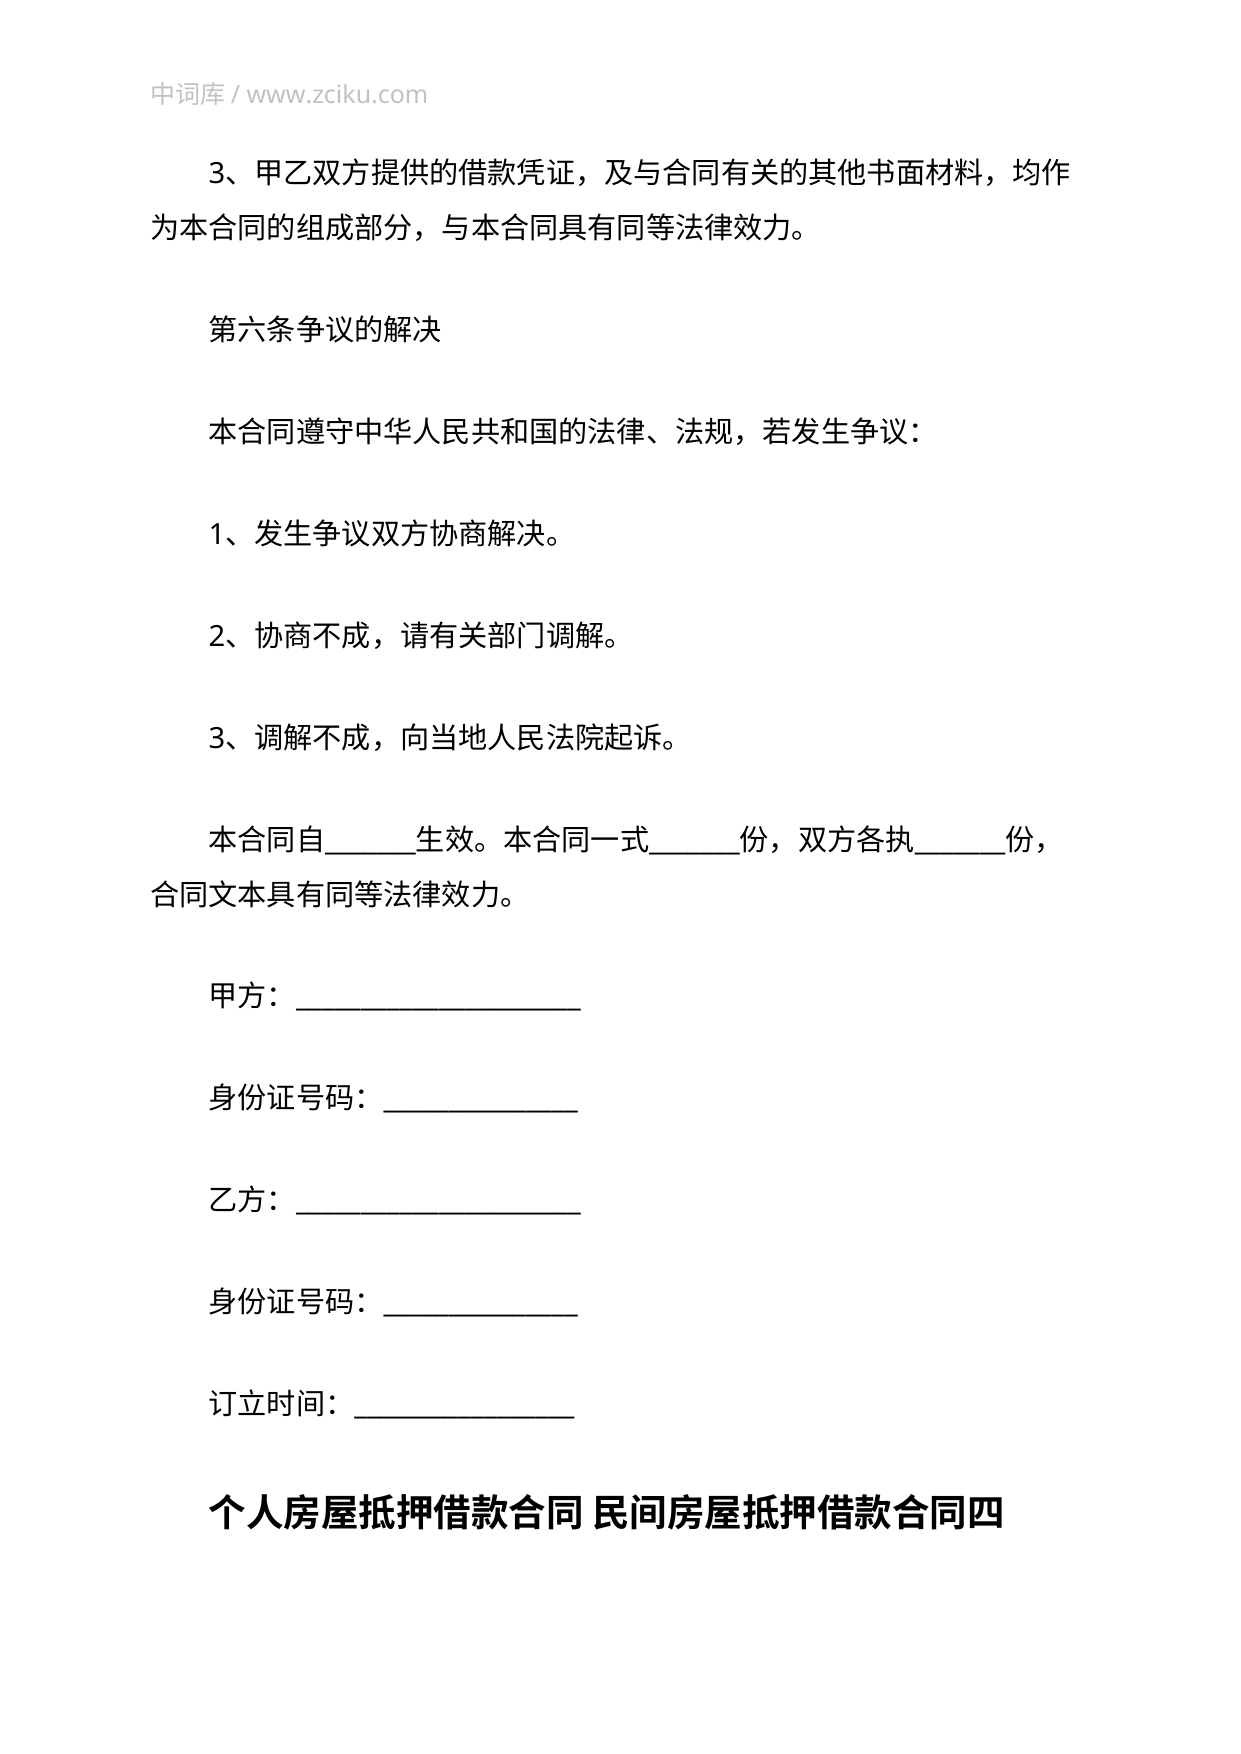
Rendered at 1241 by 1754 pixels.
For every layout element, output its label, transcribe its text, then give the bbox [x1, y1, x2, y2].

text 2、协商不成，请有关部门调解。 [150, 612, 1090, 655]
text 身份证号码：_______________ [150, 1279, 1090, 1321]
text 本合同自_______生效。本合同一式_______份，双方各执_______份，合同文本具有同等法律效力。 [150, 816, 1090, 913]
text 第六条争议的解决 [150, 307, 1090, 349]
text 身份证号码：_______________ [150, 1075, 1090, 1117]
text 本合同遵守中华人民共和国的法律、法规，若发生争议： [150, 408, 1090, 451]
text 3、调解不成，向当地人民法院起诉。 [150, 714, 1090, 757]
text 个人房屋抵押借款合同 民间房屋抵押借款合同四 [150, 1483, 1090, 1537]
text 订立时间：_________________ [150, 1381, 1090, 1423]
text 3、甲乙双方提供的借款凭证，及与合同有关的其他书面材料，均作为本合同的组成部分，与本合同具有同等法律效力。 [150, 150, 1090, 247]
text 乙方：______________________ [150, 1177, 1090, 1219]
text 1、发生争议双方协商解决。 [150, 510, 1090, 553]
text 甲方：______________________ [150, 973, 1090, 1015]
